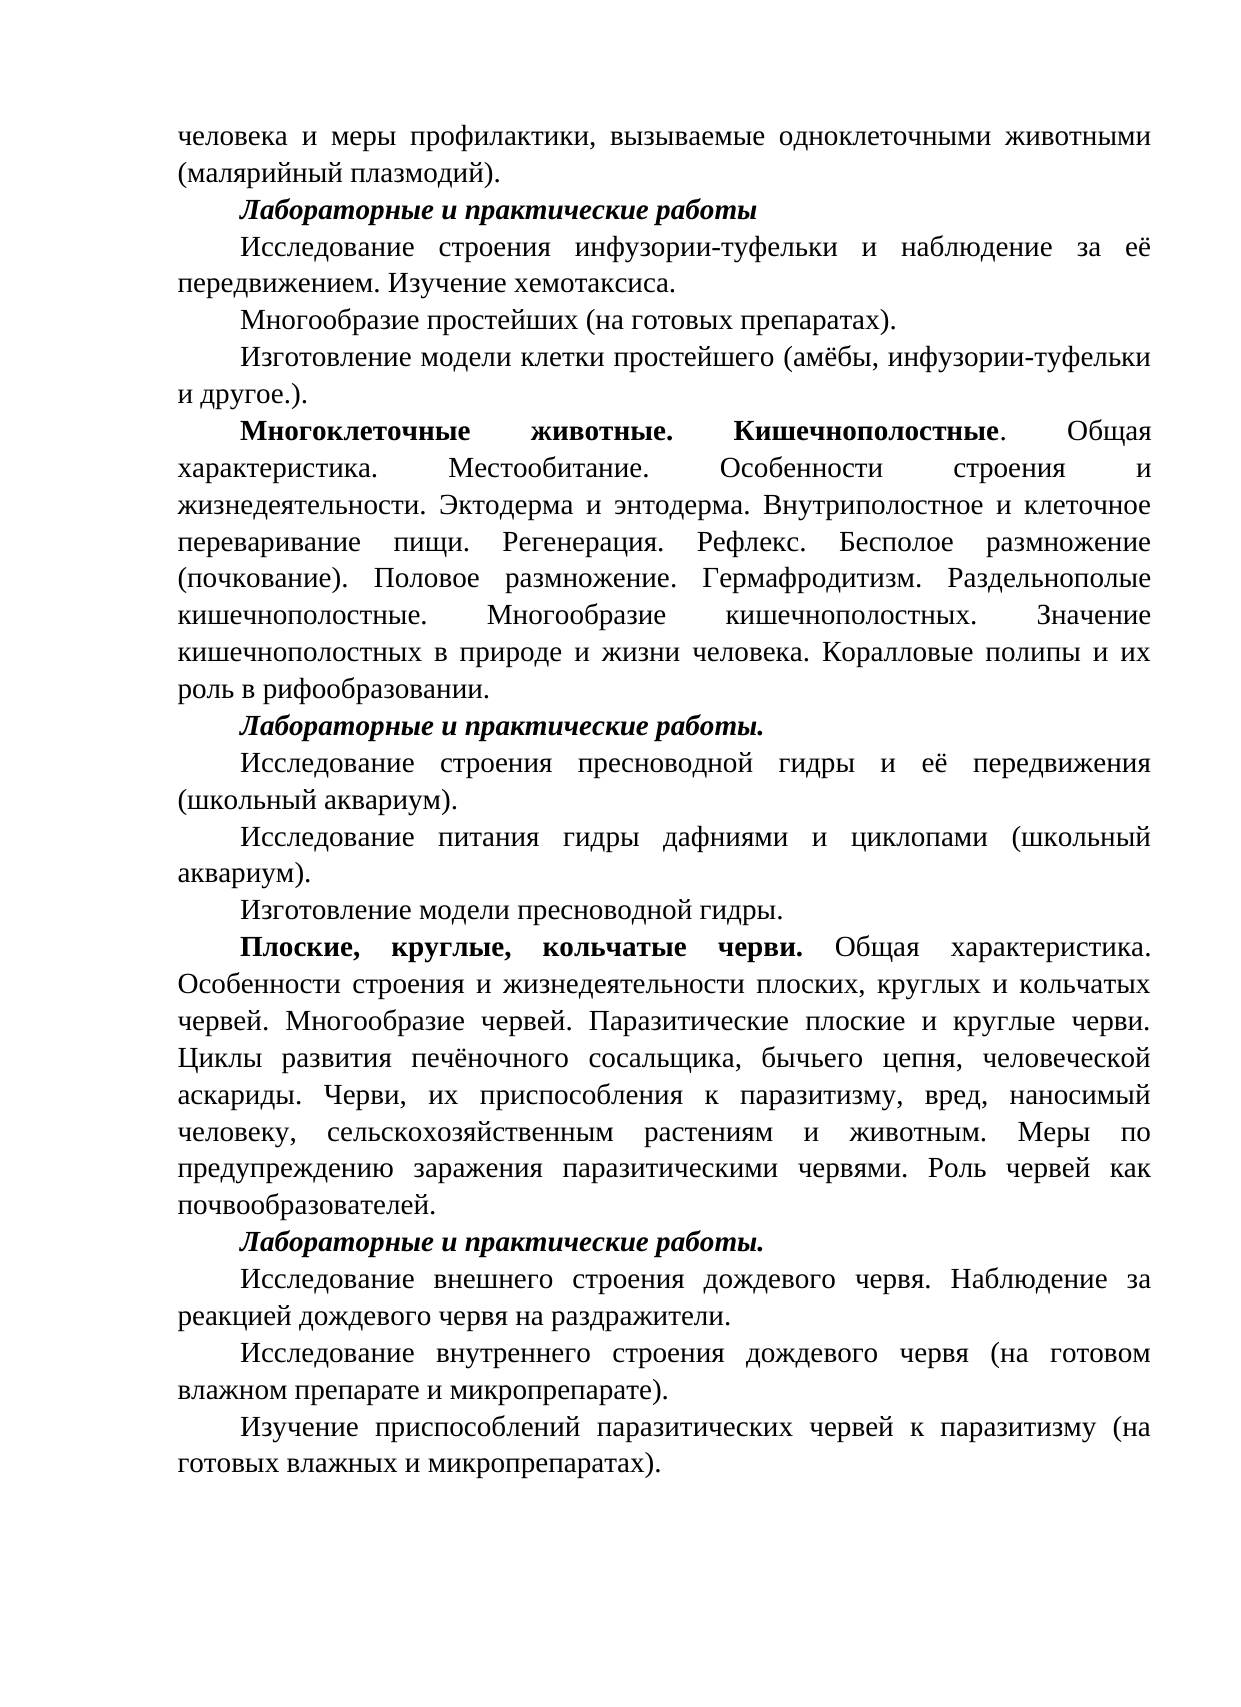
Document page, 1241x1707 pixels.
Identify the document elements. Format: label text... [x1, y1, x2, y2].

text Исследование внешнего строения дождевого червя. Наблюдение за реакцией дождевого червя на раздражители. [177, 1261, 1152, 1332]
text Лабораторные и практические работы [177, 192, 1152, 225]
text Изготовление модели клетки простейшего (амёбы, инфузории-туфельки и другое.). [177, 339, 1152, 410]
text Многообразие простейших (на готовых препаратах). [177, 302, 1152, 336]
text Исследование внутреннего строения дождевого червя (на готовом влажном препарате и микропрепарате). [177, 1335, 1152, 1405]
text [177, 118, 1152, 188]
text Лабораторные и практические работы. [177, 1224, 1152, 1258]
text Многоклеточные животные. Кишечнополостные. Общая характеристика. Местообитание. Особенности строения и жизнедеятельности. Эктодерма и энтодерма. Внутриполостное и клеточное переваривание пищи. Регенерация. Рефлекс. Бесполое размножение (почкование). Половое размножение. Гермафродитизм. Раздельнополые кишечнополостные. Многообразие кишечнополостных. Значение кишечнополостных в природе и жизни человека. Коралловые полипы и их роль в рифообразовании. [177, 413, 1152, 705]
text Плоские, круглые, кольчатые черви. Общая характеристика. Особенности строения и жизнедеятельности плоских, круглых и кольчатых червей. Многообразие червей. Паразитические плоские и круглые черви. Циклы развития печёночного сосальщика, бычьего цепня, человеческой аскариды. Черви, их приспособления к паразитизму, вред, наносимый человеку, сельскохозяйственным растениям и животным. Меры по предупреждению заражения паразитическими червями. Роль червей как почвообразователей. [177, 929, 1152, 1221]
text Исследование строения инфузории-туфельки и наблюдение за её передвижением. Изучение хемотаксиса. [177, 229, 1152, 299]
text Изучение приспособлений паразитических червей к паразитизму (на готовых влажных и микропрепаратах). [177, 1409, 1152, 1479]
text Изготовление модели пресноводной гидры. [177, 892, 1152, 926]
text Исследование строения пресноводной гидры и её передвижения (школьный аквариум). [177, 745, 1152, 815]
text Исследование питания гидры дафниями и циклопами (школьный аквариум). [177, 819, 1152, 889]
text Лабораторные и практические работы. [177, 708, 1152, 742]
